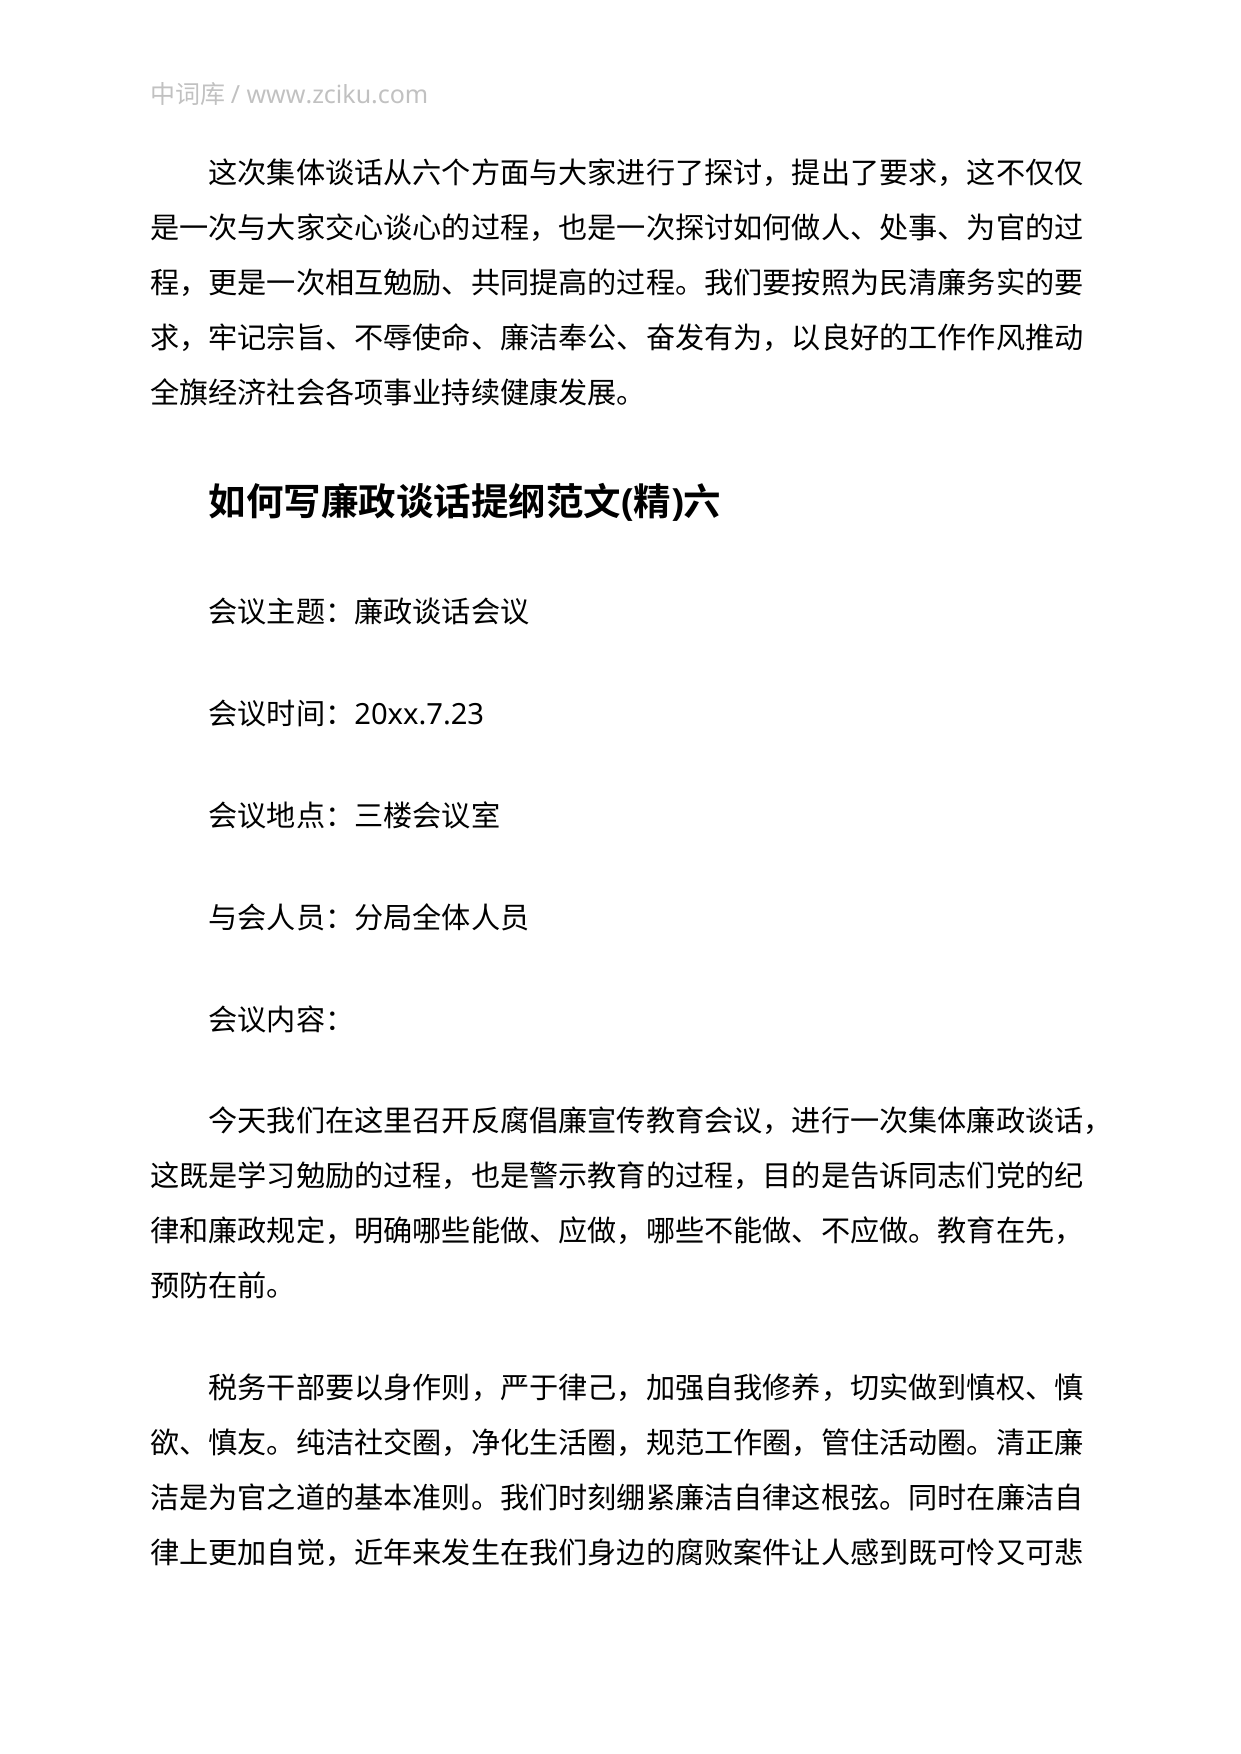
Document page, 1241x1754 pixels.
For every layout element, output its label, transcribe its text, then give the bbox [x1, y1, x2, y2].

text 今天我们在这里召开反腐倡廉宣传教育会议，进行一次集体廉政谈话，这既是学习勉励的过程，也是警示教育的过程，目的是告诉同志们党的纪律和廉政规定，明确哪些能做、应做，哪些不能做、不应做。教育在先，预防在前。 [150, 1098, 1090, 1305]
text 与会人员：分局全体人员 [150, 894, 1090, 937]
text 会议主题：廉政谈话会议 [150, 589, 1090, 631]
text 会议时间：20xx.7.23 [150, 691, 1090, 733]
text 如何写廉政谈话提纲范文(精)六 [150, 471, 1090, 526]
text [150, 1364, 1090, 1571]
text 会议地点：三楼会议室 [150, 793, 1090, 835]
text 这次集体谈话从六个方面与大家进行了探讨，提出了要求，这不仅仅是一次与大家交心谈心的过程，也是一次探讨如何做人、处事、为官的过程，更是一次相互勉励、共同提高的过程。我们要按照为民清廉务实的要求，牢记宗旨、不辱使命、廉洁奉公、奋发有为，以良好的工作作风推动全旗经济社会各项事业持续健康发展。 [150, 150, 1090, 412]
text 会议内容： [150, 996, 1090, 1038]
